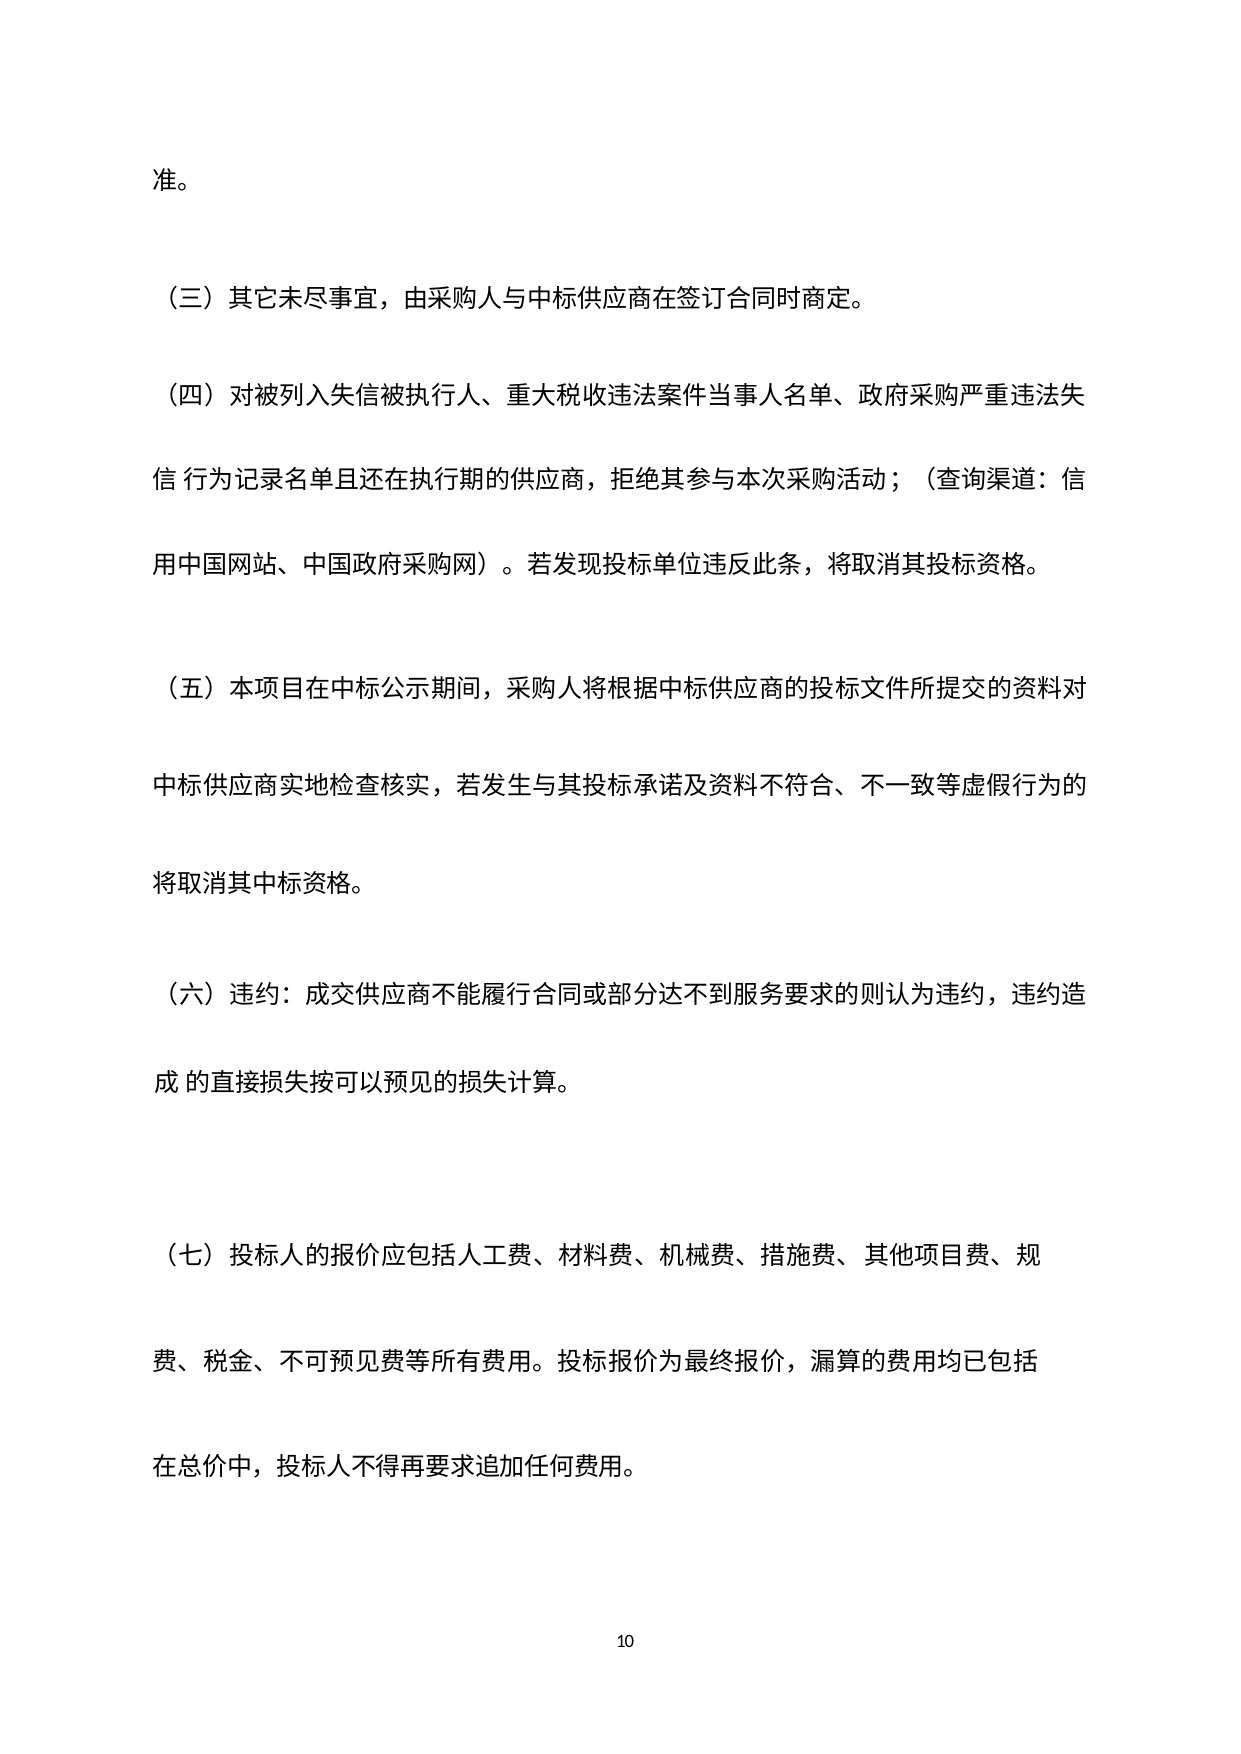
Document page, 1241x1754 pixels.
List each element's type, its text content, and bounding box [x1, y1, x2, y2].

text （四）对被列入失信被执行人、重大税收违法案件当事人名单、政府采购严重违法失信 行为记录名单且还在执行期的供应商，拒绝其参与本次采购活动；（查询渠道：信用中国网站、中国政府采购网）。若发现投标单位违反此条，将取消其投标资格。 [153, 361, 1087, 595]
text （七）投标人的报价应包括人工费、材料费、机械费、措施费、其他项目费、规费、税金、不可预见费等所有费用。投标报价为最终报价，漏算的费用均已包括在总价中，投标人不得再要求追加任何费用。 [152, 1221, 1041, 1497]
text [152, 146, 1058, 211]
text （六）违约：成交供应商不能履行合同或部分达不到服务要求的则认为违约，违约造成 的直接损失按可以预见的损失计算。 [153, 960, 1087, 1113]
text （三）其它未尽事宜，由采购人与中标供应商在签订合同时商定。 [154, 264, 1088, 329]
text （五）本项目在中标公示期间，采购人将根据中标供应商的投标文件所提交的资料对中标供应商实地检查核实，若发生与其投标承诺及资料不符合、不一致等虚假行为的，将取消其中标资格。 [152, 654, 1088, 914]
